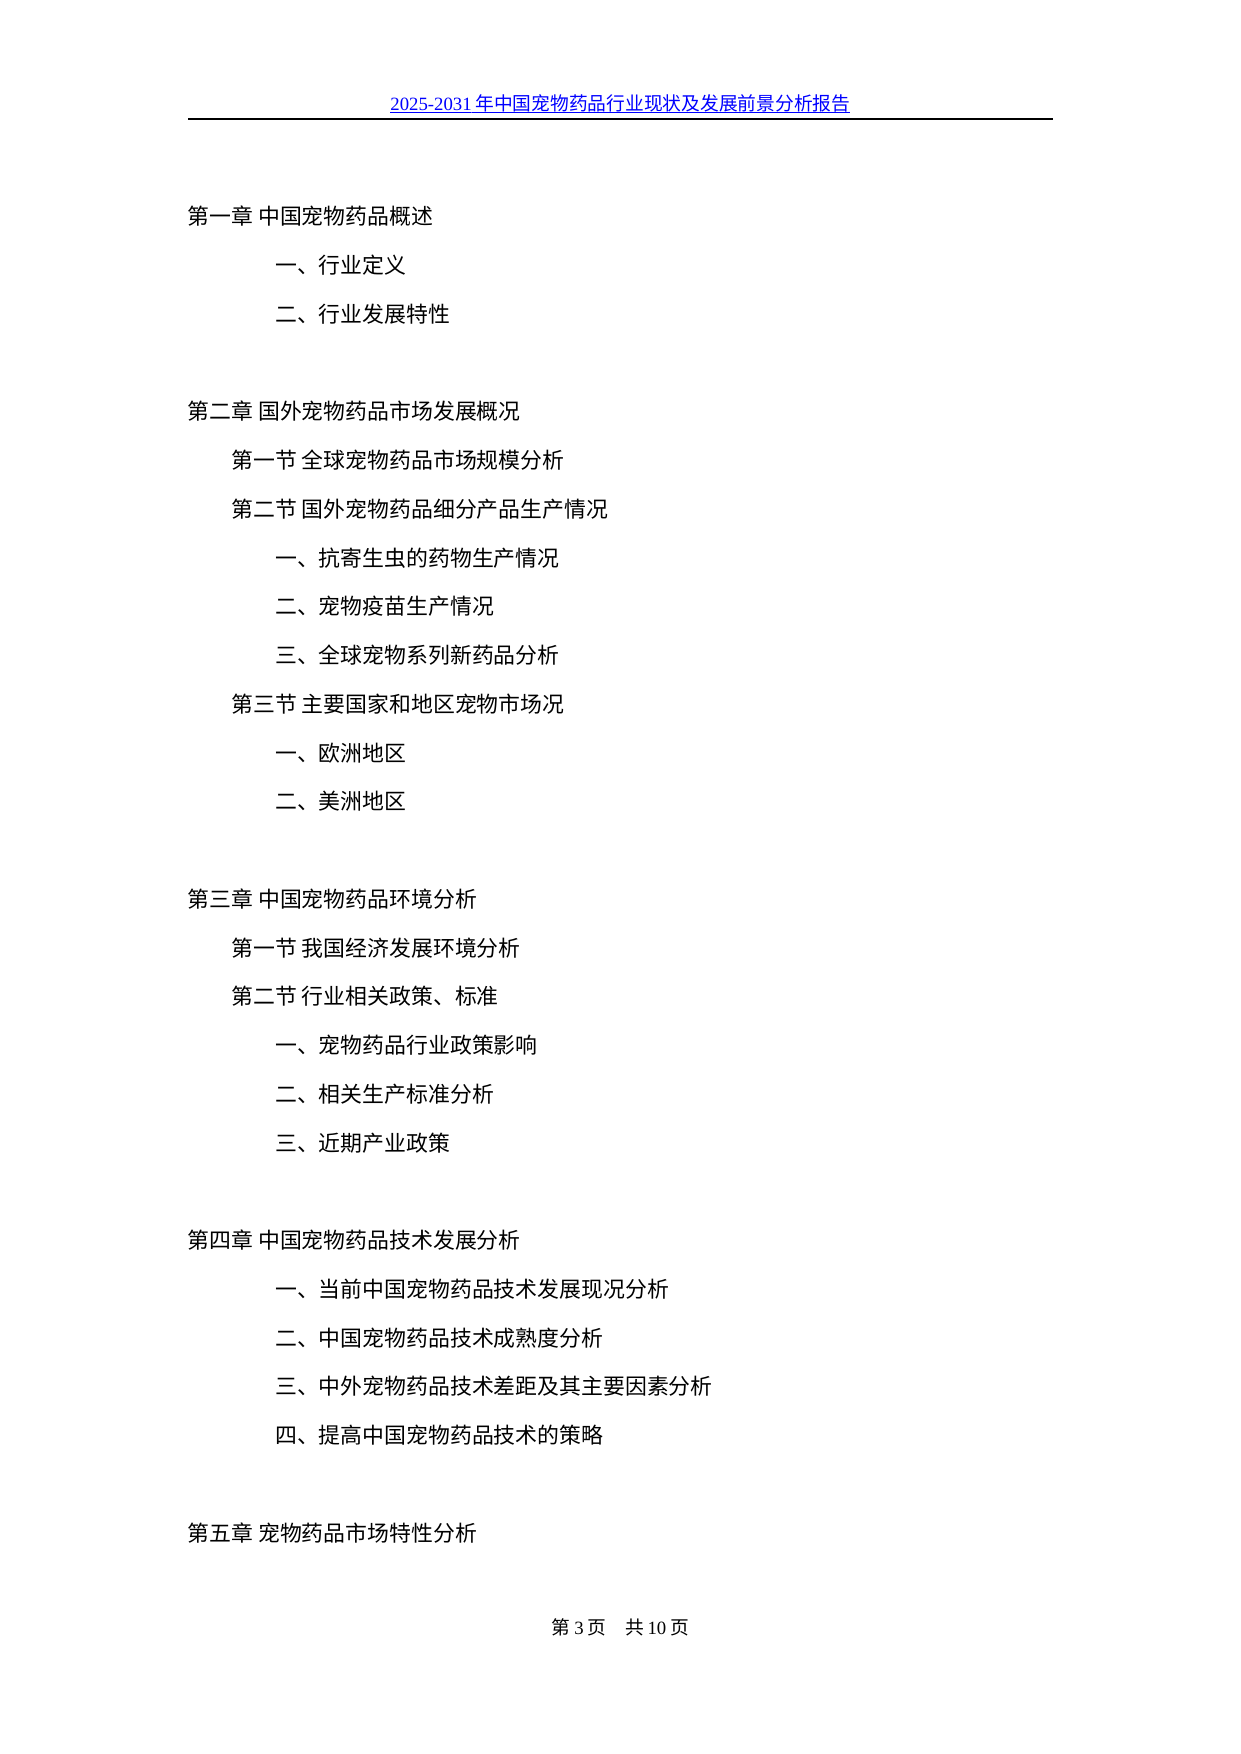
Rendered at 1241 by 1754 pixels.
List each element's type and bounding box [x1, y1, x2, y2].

text [187, 150, 1053, 1548]
